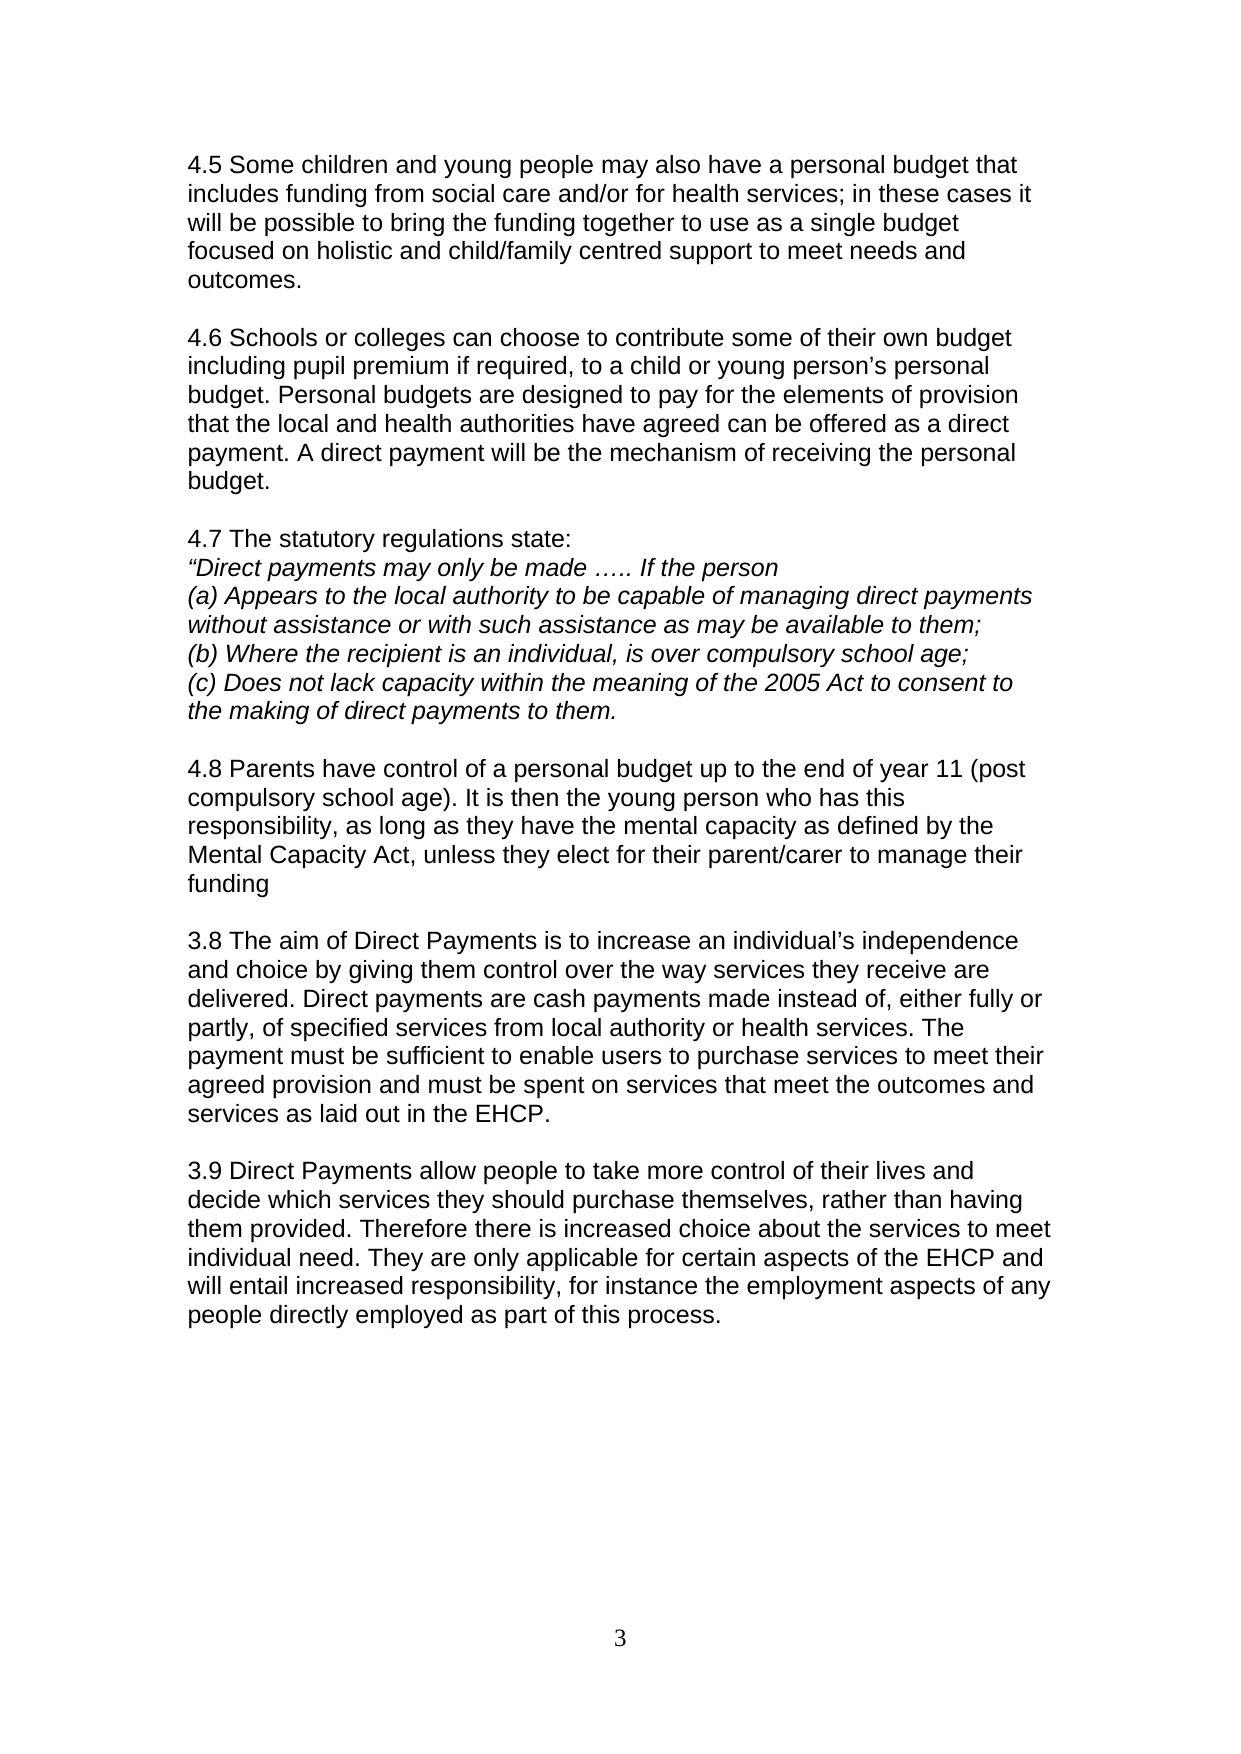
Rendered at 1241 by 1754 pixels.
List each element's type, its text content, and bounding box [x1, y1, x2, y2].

text 3.8 The aim of Direct Payments is to increase an individual’s independence and choice by giving them control over the way services they receive are delivered. Direct payments are cash payments made instead of, either fully or partly, of specified services from local authority or health services. The payment must be sufficient to enable users to purchase services to meet their agreed provision and must be spent on services that meet the outcomes and services as laid out in the EHCP. [187, 926, 1053, 1127]
text 4.6 Schools or colleges can choose to contribute some of their own budget including pupil premium if required, to a child or young person’s personal budget. Personal budgets are designed to pay for the elements of provision that the local and health authorities have agreed can be offered as a direct payment. A direct payment will be the mechanism of receiving the personal budget. [187, 322, 1053, 495]
text (b) Where the recipient is an individual, is over compulsory school age; [187, 639, 1053, 667]
text 4.8 Parents have control of a personal budget up to the end of year 11 (post compulsory school age). It is then the young person who has this responsibility, as long as they have the mental capacity as defined by the Mental Capacity Act, unless they elect for their parent/carer to manage their funding [187, 754, 1053, 897]
text “Direct payments may only be made ….. If the person [187, 552, 1053, 581]
text 4.5 Some children and young people may also have a personal budget that includes funding from social care and/or for health services; in these cases it will be possible to bring the funding together to use as a single budget focused on holistic and child/family centred support to meet needs and outcomes. [187, 150, 1053, 294]
text 4.7 The statutory regulations state: [187, 524, 1053, 552]
text (a) Appears to the local authority to be capable of managing direct payments without assistance or with such assistance as may be available to them; [187, 581, 1053, 639]
text 3.9 Direct Payments allow people to take more control of their lives and decide which services they should purchase themselves, rather than having them provided. Therefore there is increased choice about the services to meet individual need. They are only applicable for certain aspects of the EHCP and will entail increased responsibility, for instance the employment aspects of any people directly employed as part of this process. [187, 1156, 1053, 1329]
text (c) Does not lack capacity within the meaning of the 2005 Act to consent to the making of direct payments to them. [187, 667, 1053, 725]
